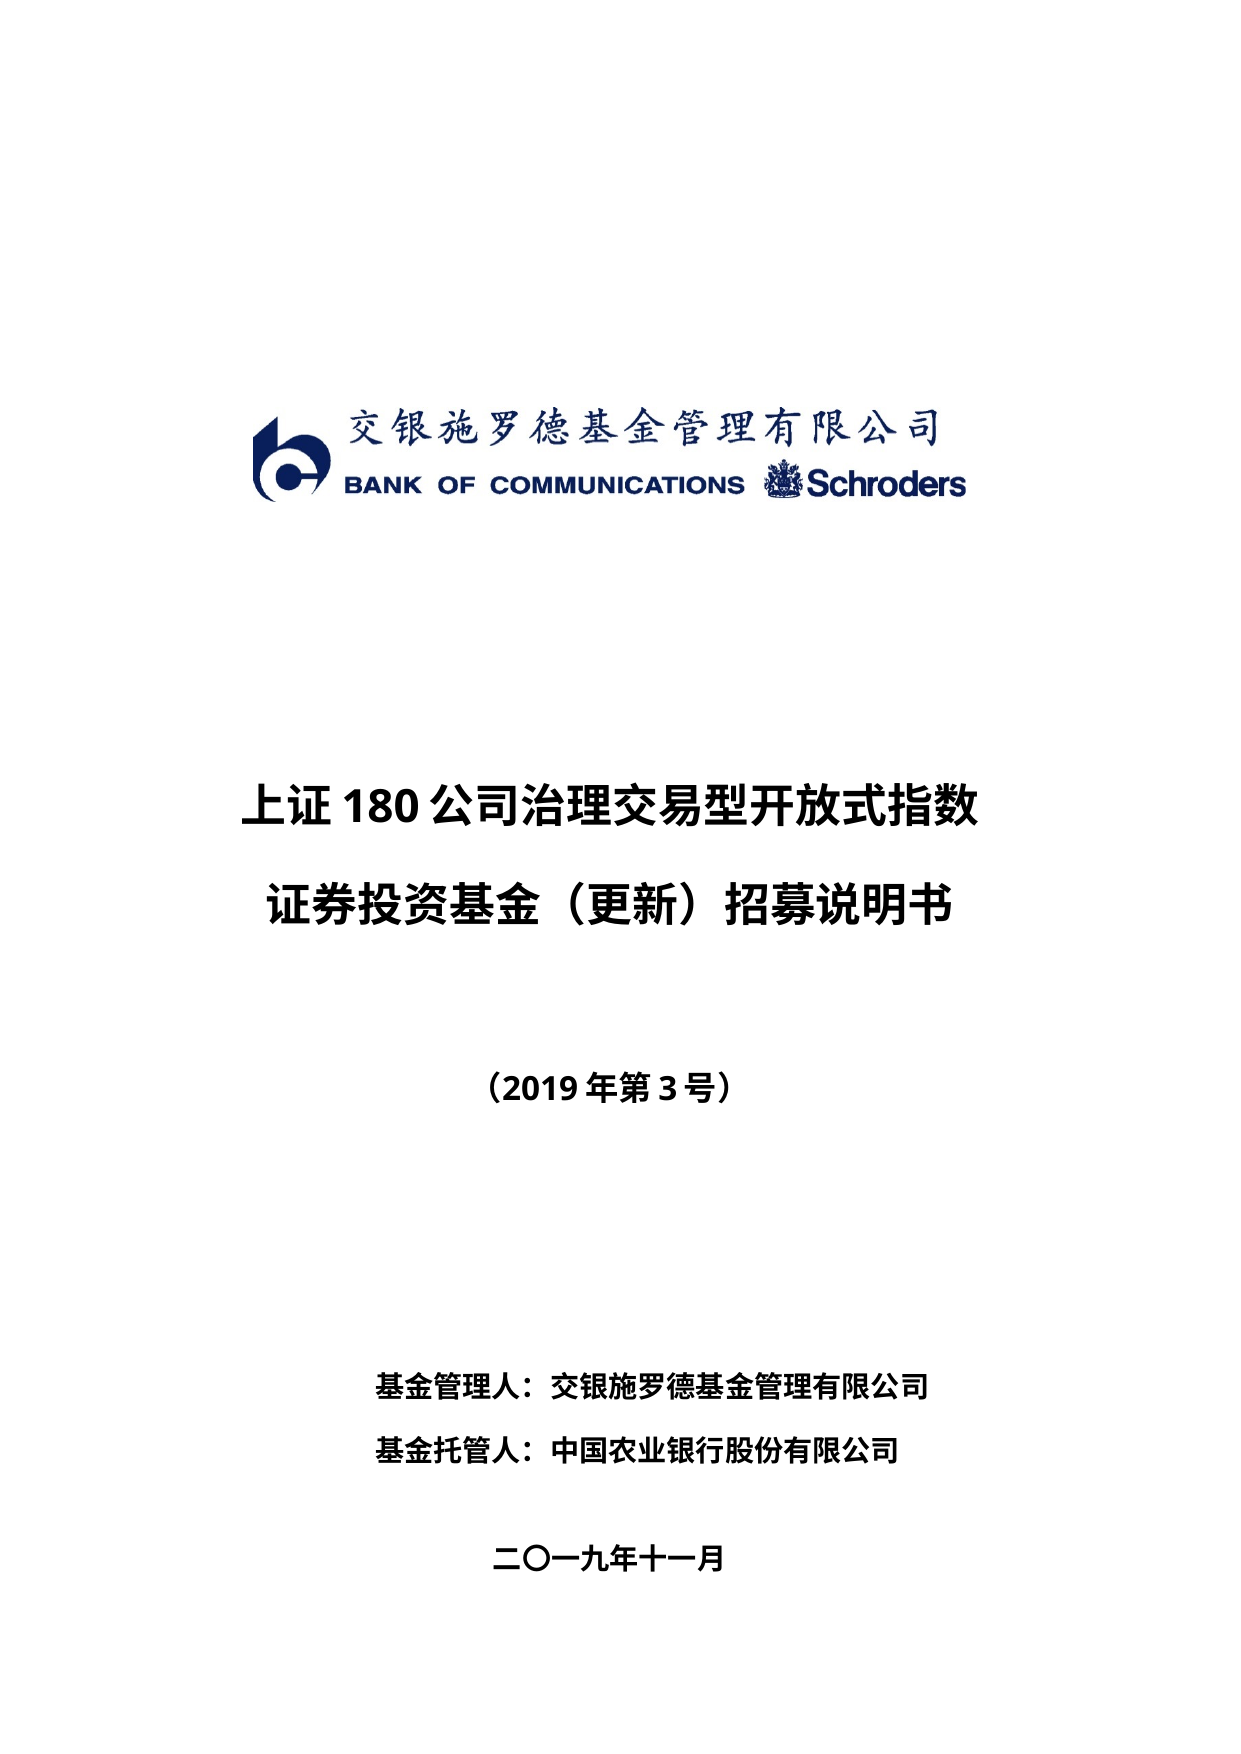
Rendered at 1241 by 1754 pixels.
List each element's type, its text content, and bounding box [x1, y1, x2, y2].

text 基金管理人：交银施罗德基金管理有限公司 [375, 1364, 1050, 1406]
text 上证180公司治理交易型开放式指数 [169, 769, 1050, 836]
text （2019年第3号） [169, 1062, 1050, 1110]
text 证券投资基金（更新）招募说明书 [169, 869, 1050, 935]
text 二〇一九年十一月 [169, 1535, 1050, 1578]
picture [253, 407, 966, 502]
text 基金托管人：中国农业银行股份有限公司 [375, 1427, 1050, 1469]
